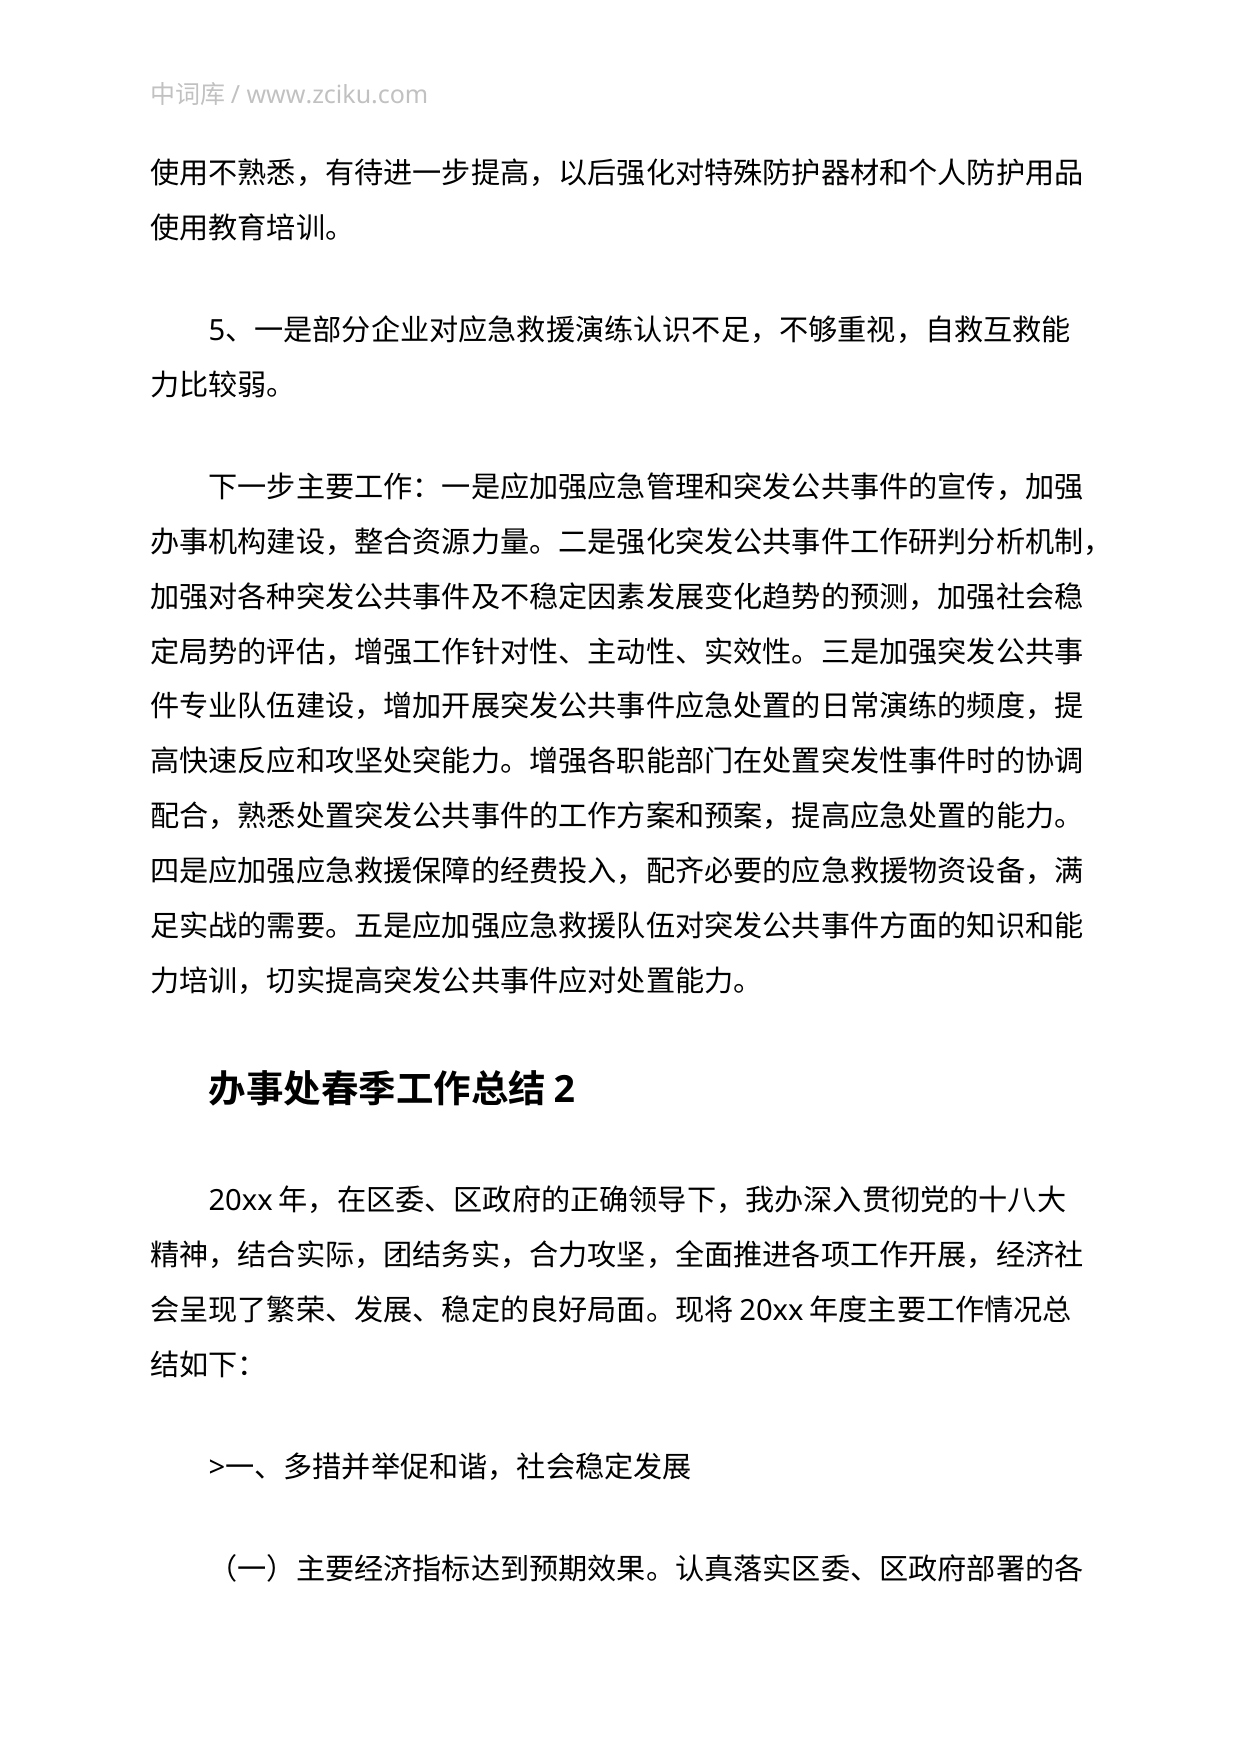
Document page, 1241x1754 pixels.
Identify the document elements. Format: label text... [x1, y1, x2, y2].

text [150, 1546, 1090, 1588]
text 办事处春季工作总结2 [150, 1059, 1090, 1114]
text 20xx年，在区委、区政府的正确领导下，我办深入贯彻党的十八大精神，结合实际，团结务实，合力攻坚，全面推进各项工作开展，经济社会呈现了繁荣、发展、稳定的良好局面。现将20xx年度主要工作情况总结如下： [150, 1177, 1090, 1384]
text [150, 150, 1090, 247]
text 5、一是部分企业对应急救援演练认识不足，不够重视，自救互救能力比较弱。 [150, 307, 1090, 404]
text 下一步主要工作：一是应加强应急管理和突发公共事件的宣传，加强办事机构建设，整合资源力量。二是强化突发公共事件工作研判分析机制，加强对各种突发公共事件及不稳定因素发展变化趋势的预测，加强社会稳定局势的评估，增强工作针对性、主动性、实效性。三是加强突发公共事件专业队伍建设，增加开展突发公共事件应急处置的日常演练的频度，提高快速反应和攻坚处突能力。增强各职能部门在处置突发性事件时的协调配合，熟悉处置突发公共事件的工作方案和预案，提高应急处置的能力。四是应加强应急救援保障的经费投入，配齐必要的应急救援物资设备，满足实战的需要。五是应加强应急救援队伍对突发公共事件方面的知识和能力培训，切实提高突发公共事件应对处置能力。 [150, 463, 1090, 1000]
text >一、多措并举促和谐，社会稳定发展 [150, 1443, 1090, 1486]
